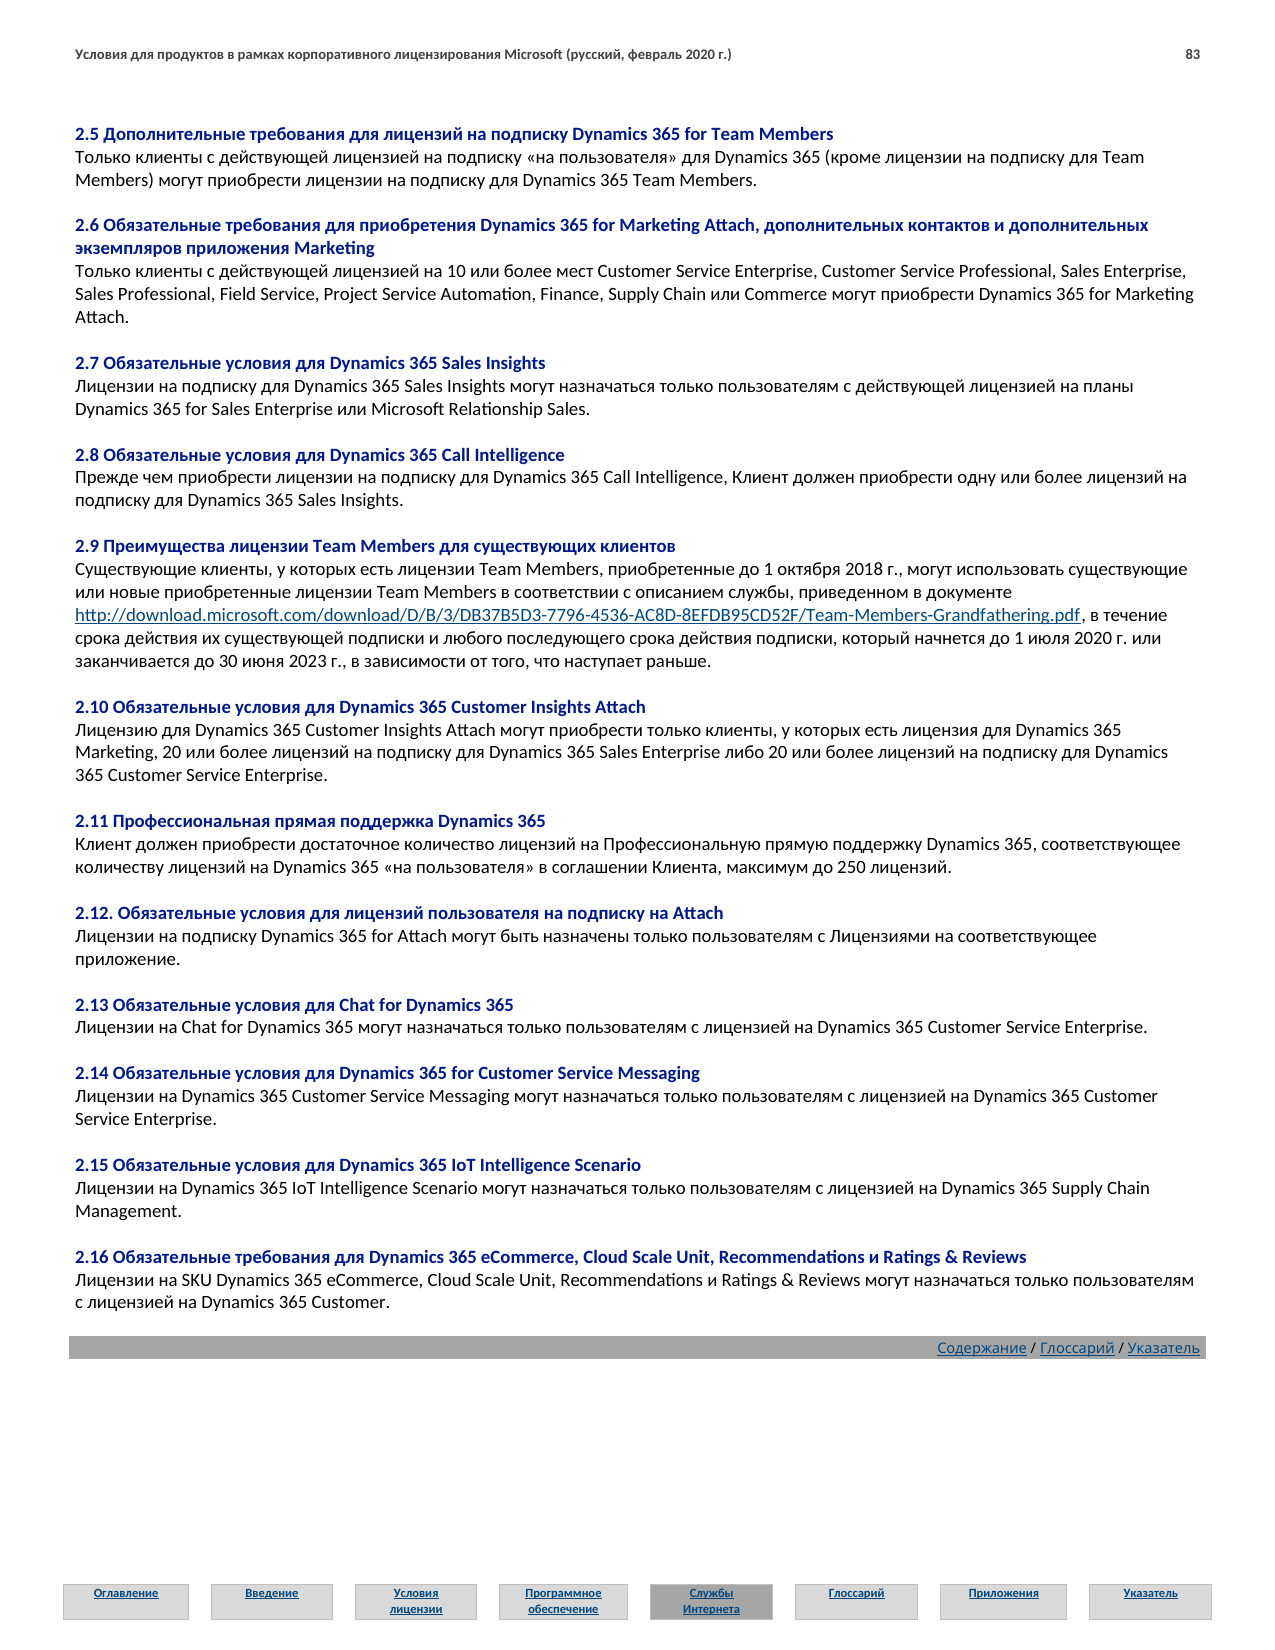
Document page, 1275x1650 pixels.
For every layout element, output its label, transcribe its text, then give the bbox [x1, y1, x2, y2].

list Прежде чем приобрести лицензии на подписку для Dynamics 365 Call Intelligence, Клиент должен приобрести одну или более лицензий на подписку для Dynamics 365 Sales Insights. [75, 466, 1200, 511]
subtitle 2.6 Обязательные требования для приобретения Dynamics 365 for Marketing Attach, дополнительных контактов и дополнительных экземпляров приложения Marketing [75, 213, 1200, 259]
list Лицензию для Dynamics 365 Customer Insights Attach могут приобрести только клиенты, у которых есть лицензия для Dynamics 365 Marketing, 20 или более лицензий на подписку для Dynamics 365 Sales Enterprise либо 20 или более лицензий на подписку для Dynamics 365 Customer Service Enterprise. [75, 718, 1200, 786]
list Лицензии на Dynamics 365 IoT Intelligence Scenario могут назначаться только пользователям с лицензией на Dynamics 365 Supply Chain Management. [75, 1176, 1200, 1222]
subtitle 2.13 Обязательные условия для Chat for Dynamics 365 [75, 993, 1200, 1016]
subtitle 2.9 Преимущества лицензии Team Members для существующих клиентов [75, 534, 1200, 557]
subtitle 2.10 Обязательные условия для Dynamics 365 Customer Insights Attach [75, 695, 1200, 718]
list Лицензии на SKU Dynamics 365 eCommerce, Cloud Scale Unit, Recommendations и Ratings & Reviews могут назначаться только пользователям с лицензией на Dynamics 365 Customer. [75, 1268, 1200, 1313]
subtitle 2.12. Обязательные условия для лицензий пользователя на подписку на Attach [75, 901, 1200, 924]
list Существующие клиенты, у которых есть лицензии Team Members, приобретенные до 1 октября 2018 г., могут использовать существующие или новые приобретенные лицензии Team Members в соответствии с описанием службы, приведенном в документе http://download.microsoft.com/download/D/B/3/DB37B5D3-7796-4536-AC8D-8EFDB95CD52F/Team-Members-Grandfathering.pdf, в течение срока действия их существующей подписки и любого последующего срока действия подписки, который начнется до 1 июля 2020 г. или заканчивается до 30 июня 2023 г., в зависимости от того, что наступает раньше. [75, 557, 1200, 672]
subtitle 2.11 Профессиональная прямая поддержка Dynamics 365 [75, 809, 1200, 832]
list Лицензии на Chat for Dynamics 365 могут назначаться только пользователям с лицензией на Dynamics 365 Customer Service Enterprise. [75, 1016, 1200, 1038]
list Лицензии на подписку Dynamics 365 for Attach могут быть назначены только пользователям с Лицензиями на соответствующее приложение. [75, 924, 1200, 970]
subtitle 2.5 Дополнительные требования для лицензий на подписку Dynamics 365 for Team Members [75, 122, 1200, 145]
subtitle 2.16 Обязательные требования для Dynamics 365 eCommerce, Cloud Scale Unit, Recommendations и Ratings & Reviews [75, 1245, 1200, 1268]
list Только клиенты с действующей лицензией на подписку «на пользователя» для Dynamics 365 (кроме лицензии на подписку для Team Members) могут приобрести лицензии на подписку для Dynamics 365 Team Members. [75, 145, 1200, 191]
list Клиент должен приобрести достаточное количество лицензий на Профессиональную прямую поддержку Dynamics 365, соответствующее количеству лицензий на Dynamics 365 «на пользователя» в соглашении Клиента, максимум до 250 лицензий. [75, 832, 1200, 878]
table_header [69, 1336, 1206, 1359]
subtitle 2.14 Обязательные условия для Dynamics 365 for Customer Service Messaging [75, 1061, 1200, 1084]
list Лицензии на Dynamics 365 Customer Service Messaging могут назначаться только пользователям с лицензией на Dynamics 365 Customer Service Enterprise. [75, 1084, 1200, 1130]
list Только клиенты с действующей лицензией на 10 или более мест Customer Service Enterprise, Customer Service Professional, Sales Enterprise, Sales Professional, Field Service, Project Service Automation, Finance, Supply Chain или Commerce могут приобрести Dynamics 365 for Marketing Attach. [75, 259, 1200, 328]
list Лицензии на подписку для Dynamics 365 Sales Insights могут назначаться только пользователям с действующей лицензией на планы Dynamics 365 for Sales Enterprise или Microsoft Relationship Sales. [75, 374, 1200, 420]
subtitle 2.15 Обязательные условия для Dynamics 365 IoT Intelligence Scenario [75, 1153, 1200, 1176]
subtitle 2.8 Обязательные условия для Dynamics 365 Call Intelligence [75, 443, 1200, 466]
subtitle 2.7 Обязательные условия для Dynamics 365 Sales Insights [75, 351, 1200, 374]
